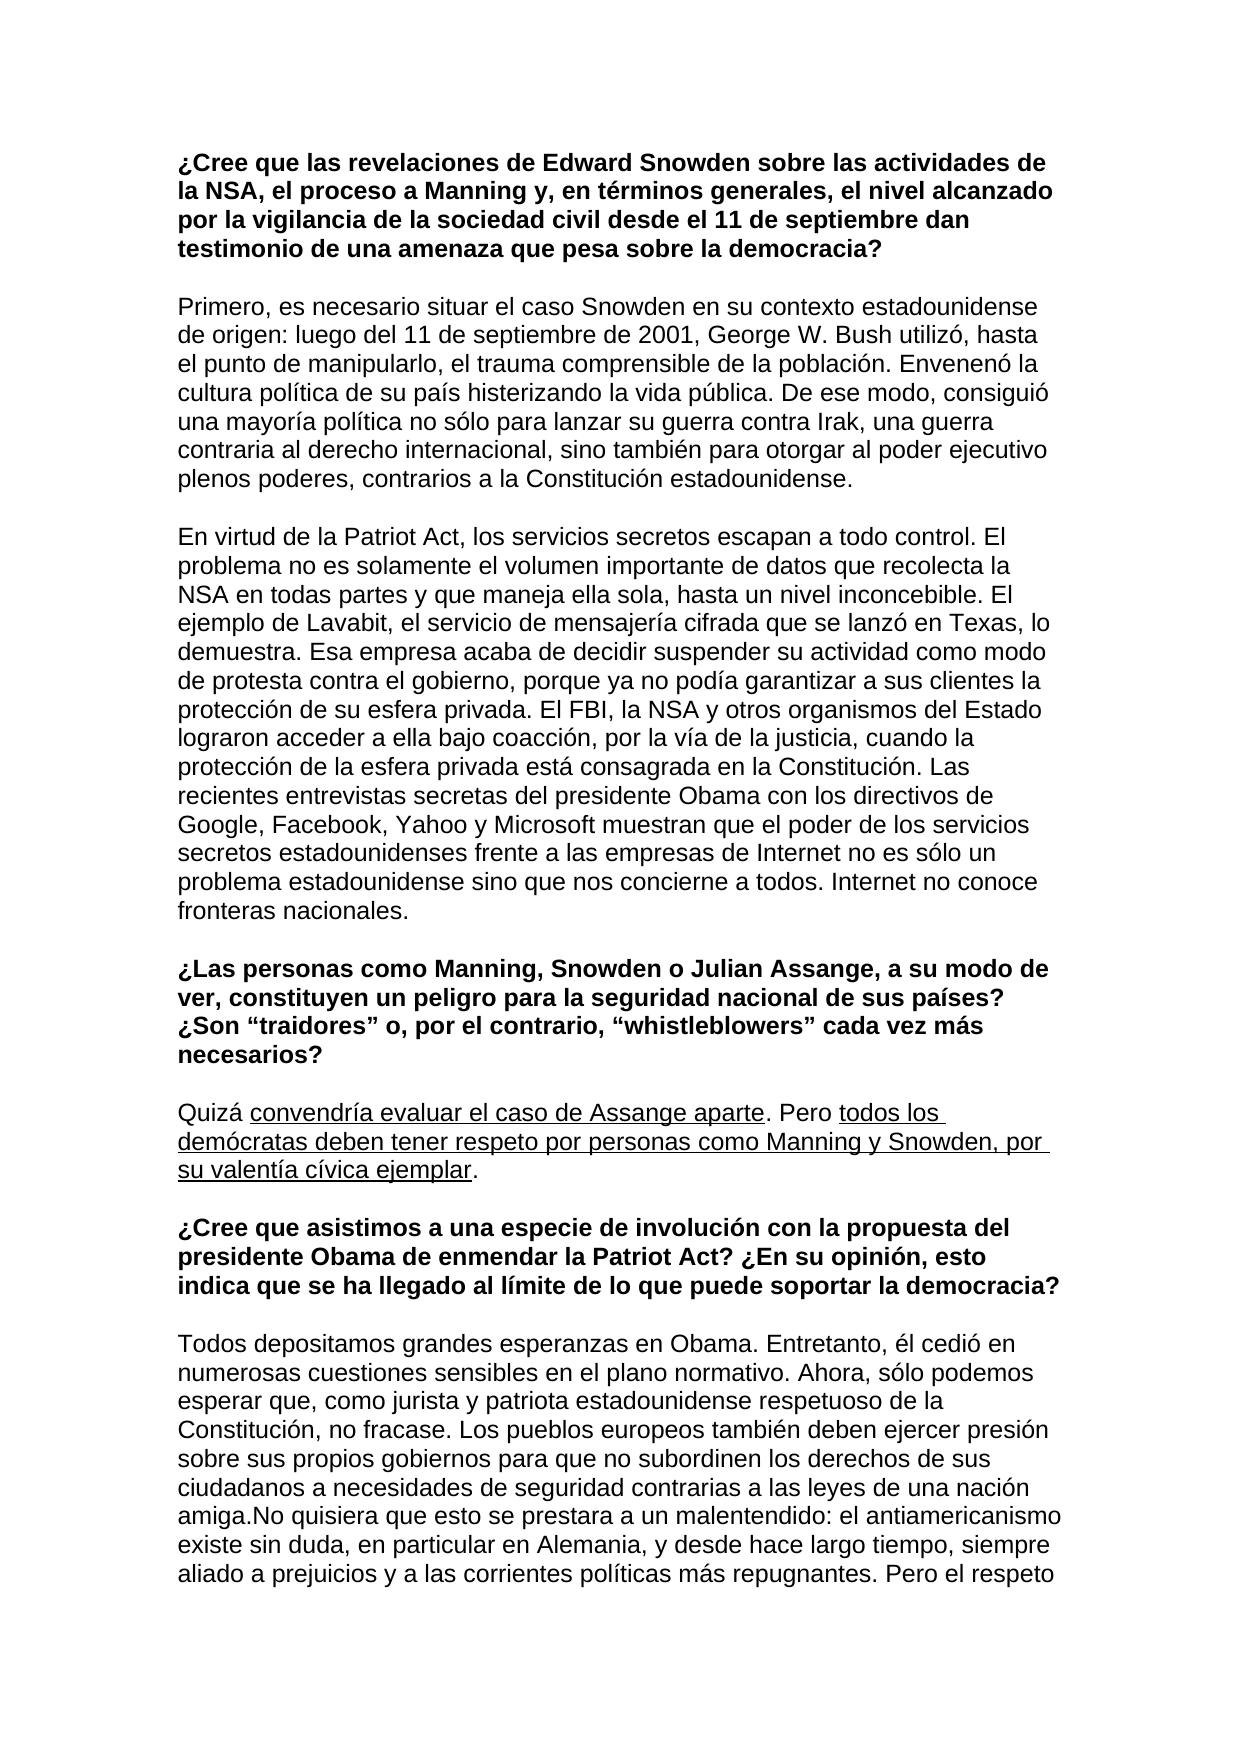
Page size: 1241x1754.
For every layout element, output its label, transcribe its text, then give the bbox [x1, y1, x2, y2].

text ¿Cree que las revelaciones de Edward Snowden sobre las actividades de la NSA, el proceso a Manning y, en términos generales, el nivel alcanzado por la vigilancia de la sociedad civil desde el 11 de septiembre dan testimonio de una amenaza que pesa sobre la democracia? [177, 148, 1063, 263]
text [177, 1329, 1063, 1588]
text En virtud de la Patriot Act, los servicios secretos escapan a todo control. El problema no es solamente el volumen importante de datos que recolecta la NSA en todas partes y que maneja ella sola, hasta un nivel inconcebible. El ejemplo de Lavabit, el servicio de mensajería cifrada que se lanzó en Texas, lo demuestra. Esa empresa acaba de decidir suspender su actividad como modo de protesta contra el gobierno, porque ya no podía garantizar a sus clientes la protección de su esfera privada. El FBI, la NSA y otros organismos del Estado lograron acceder a ella bajo coacción, por la vía de la justicia, cuando la protección de la esfera privada está consagrada en la Constitución. Las recientes entrevistas secretas del presidente Obama con los directivos de Google, Facebook, Yahoo y Microsoft muestran que el poder de los servicios secretos estadounidenses frente a las empresas de Internet no es sólo un problema estadounidense sino que nos concierne a todos. Internet no conoce fronteras nacionales. [177, 522, 1063, 925]
text Primero, es necesario situar el caso Snowden en su contexto estadounidense de origen: luego del 11 de septiembre de 2001, George W. Bush utilizó, hasta el punto de manipularlo, el trauma comprensible de la población. Envenenó la cultura política de su país histerizando la vida pública. De ese modo, consiguió una mayoría política no sólo para lanzar su guerra contra Irak, una guerra contraria al derecho internacional, sino también para otorgar al poder ejecutivo plenos poderes, contrarios a la Constitución estadounidense. [177, 292, 1063, 493]
text Quizá convendría evaluar el caso de Assange aparte. Pero todos los demócratas deben tener respeto por personas como Manning y Snowden, por su valentía cívica ejemplar. [177, 1098, 1063, 1184]
text ¿Cree que asistimos a una especie de involución con la propuesta del presidente Obama de enmendar la Patriot Act? ¿En su opinión, esto indica que se ha llegado al límite de lo que puede soportar la democracia? [177, 1213, 1063, 1300]
text ¿Las personas como Manning, Snowden o Julian Assange, a su modo de ver, constituyen un peligro para la seguridad nacional de sus países? ¿Son “traidores” o, por el contrario, “whistleblowers” cada vez más necesarios? [177, 954, 1063, 1069]
